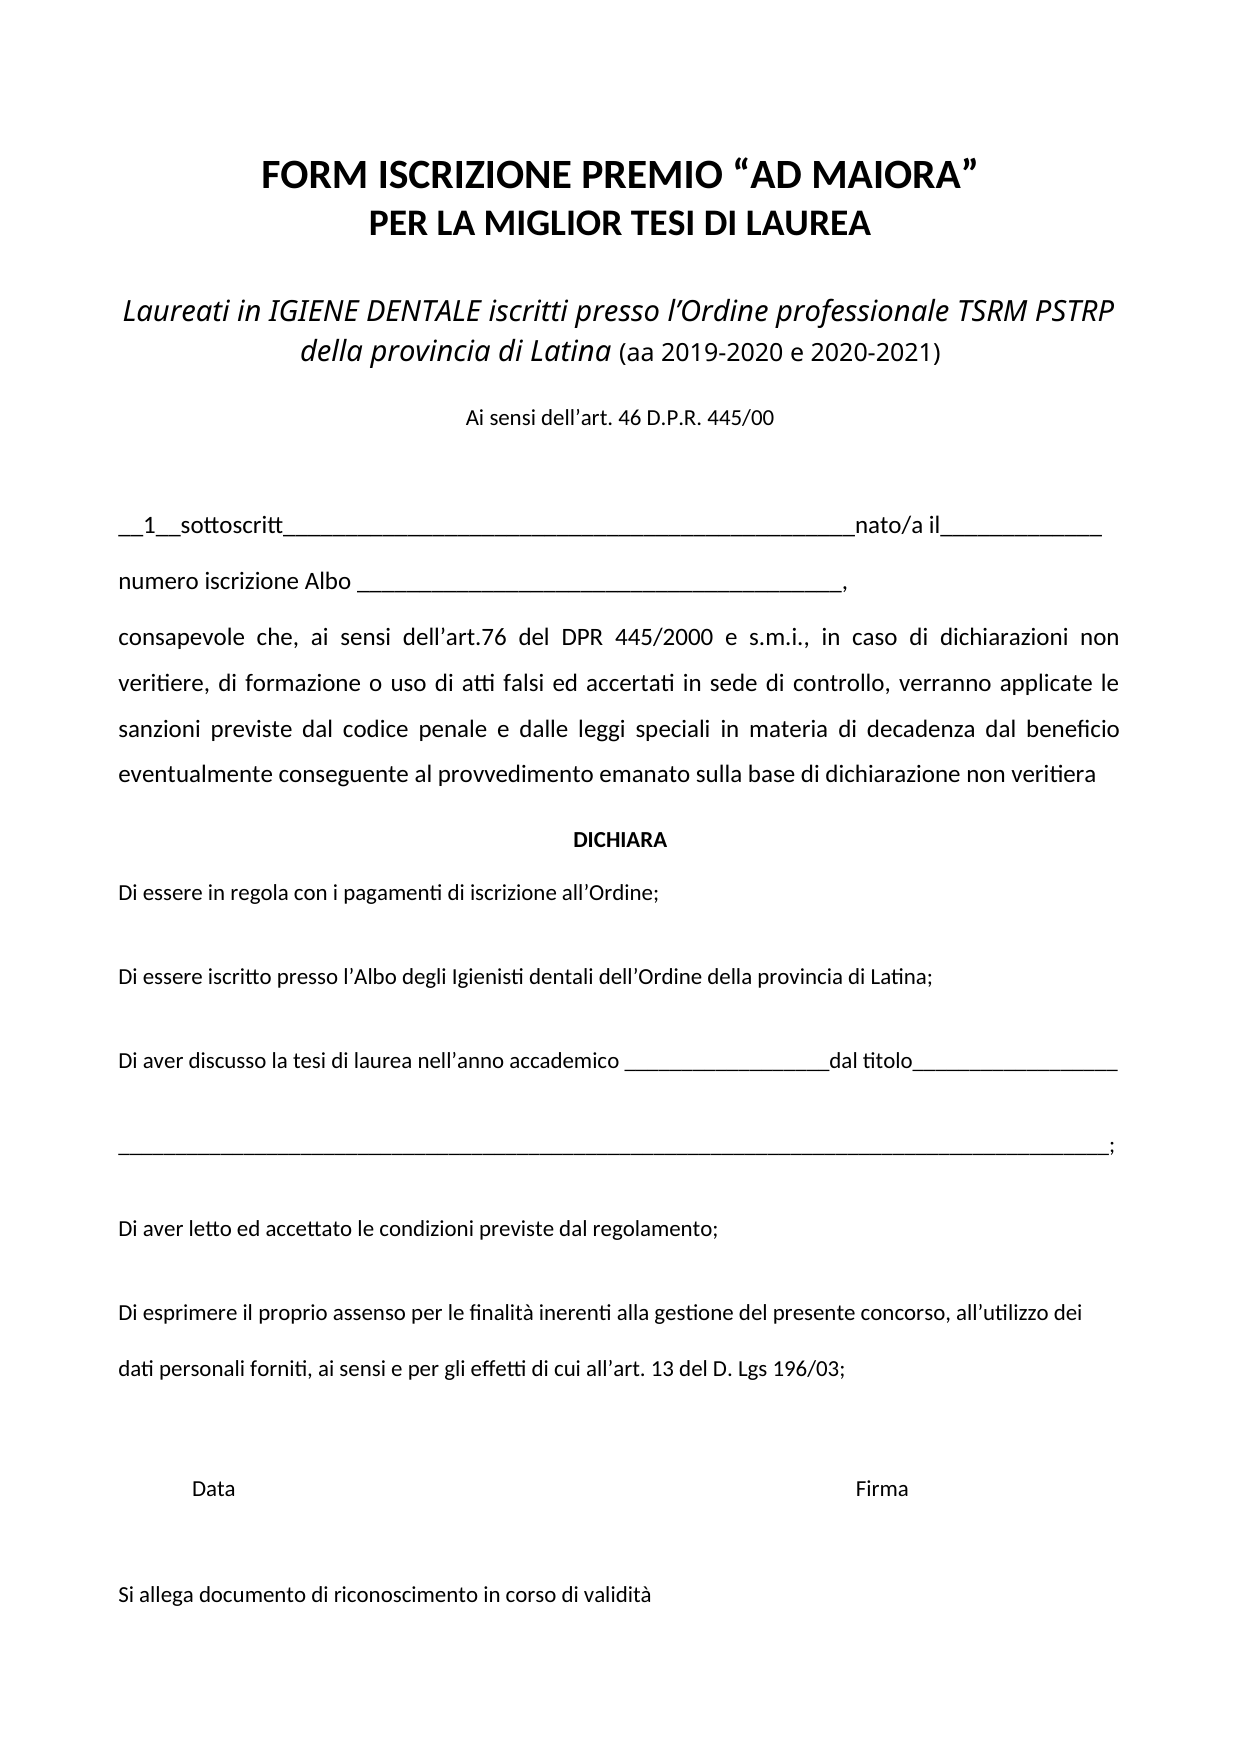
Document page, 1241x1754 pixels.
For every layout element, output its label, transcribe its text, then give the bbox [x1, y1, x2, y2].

text Laureati in IGIENE DENTALE iscritti presso l’Ordine professionale TSRM PSTRP della provincia di Latina (aa 2019-2020 e 2020-2021) [118, 290, 1122, 369]
text Di esprimere il proprio assenso per le finalità inerenti alla gestione del presente concorso, all’utilizzo dei [118, 1298, 1122, 1326]
text dati personali forniti, ai sensi e per gli effetti di cui all’art. 13 del D. Lgs 196/03; [118, 1354, 1122, 1382]
text Ai sensi dell’art. 46 D.P.R. 445/00 [118, 403, 1122, 432]
text _______________________________________________________________________________________; [118, 1130, 1122, 1158]
text Di aver letto ed accettato le condizioni previste dal regolamento; [118, 1214, 1122, 1242]
text __1__sottoscritt______________________________________________nato/a il_____________ [118, 509, 1122, 540]
text Data Firma [118, 1474, 1122, 1502]
text consapevole che, ai sensi dell’art.76 del DPR 445/2000 e s.m.i., in caso di dichiarazioni non veritiere, di formazione o uso di atti falsi ed accertati in sede di controllo, verranno applicate le sanzioni previste dal codice penale e dalle leggi speciali in materia di decadenza dal beneficio eventualmente conseguente al provvedimento emanato sulla base di dichiarazione non veritiera [118, 621, 1122, 789]
text Di essere iscritto presso l’Albo degli Igienisti dentali dell’Ordine della provincia di Latina; [118, 962, 1122, 990]
text numero iscrizione Albo _______________________________________, [118, 565, 1122, 596]
text Di essere in regola con i pagamenti di iscrizione all’Ordine; [118, 878, 1122, 906]
text Di aver discusso la tesi di laurea nell’anno accademico __________________dal titolo__________________ [118, 1046, 1122, 1074]
text PER LA MIGLIOR TESI DI LAUREA [118, 198, 1122, 244]
text Si allega documento di riconoscimento in corso di validità [118, 1580, 1122, 1608]
text FORM ISCRIZIONE PREMIO “AD MAIORA” [118, 148, 1122, 198]
text DICHIARA [118, 825, 1122, 853]
